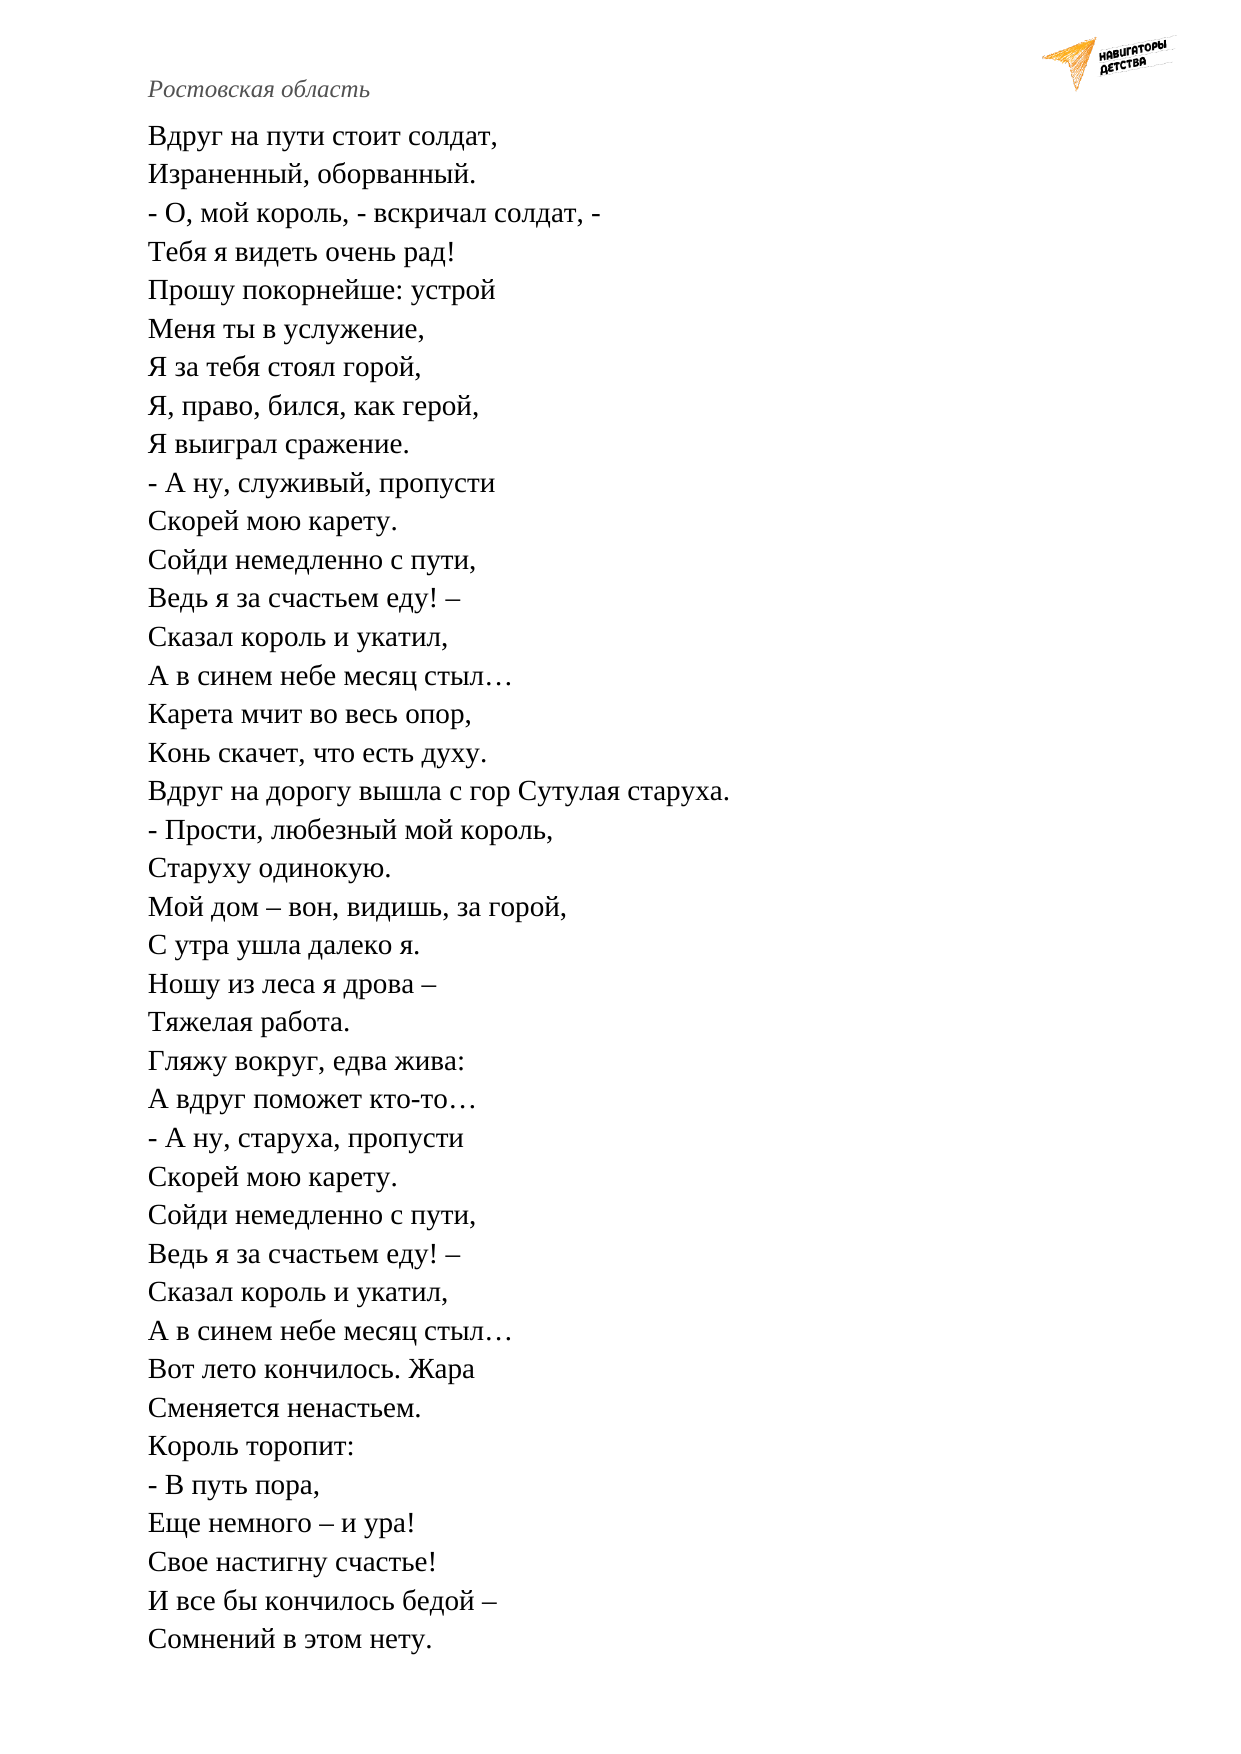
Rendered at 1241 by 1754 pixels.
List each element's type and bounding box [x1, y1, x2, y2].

text [148, 118, 1152, 1655]
picture [1041, 30, 1180, 93]
